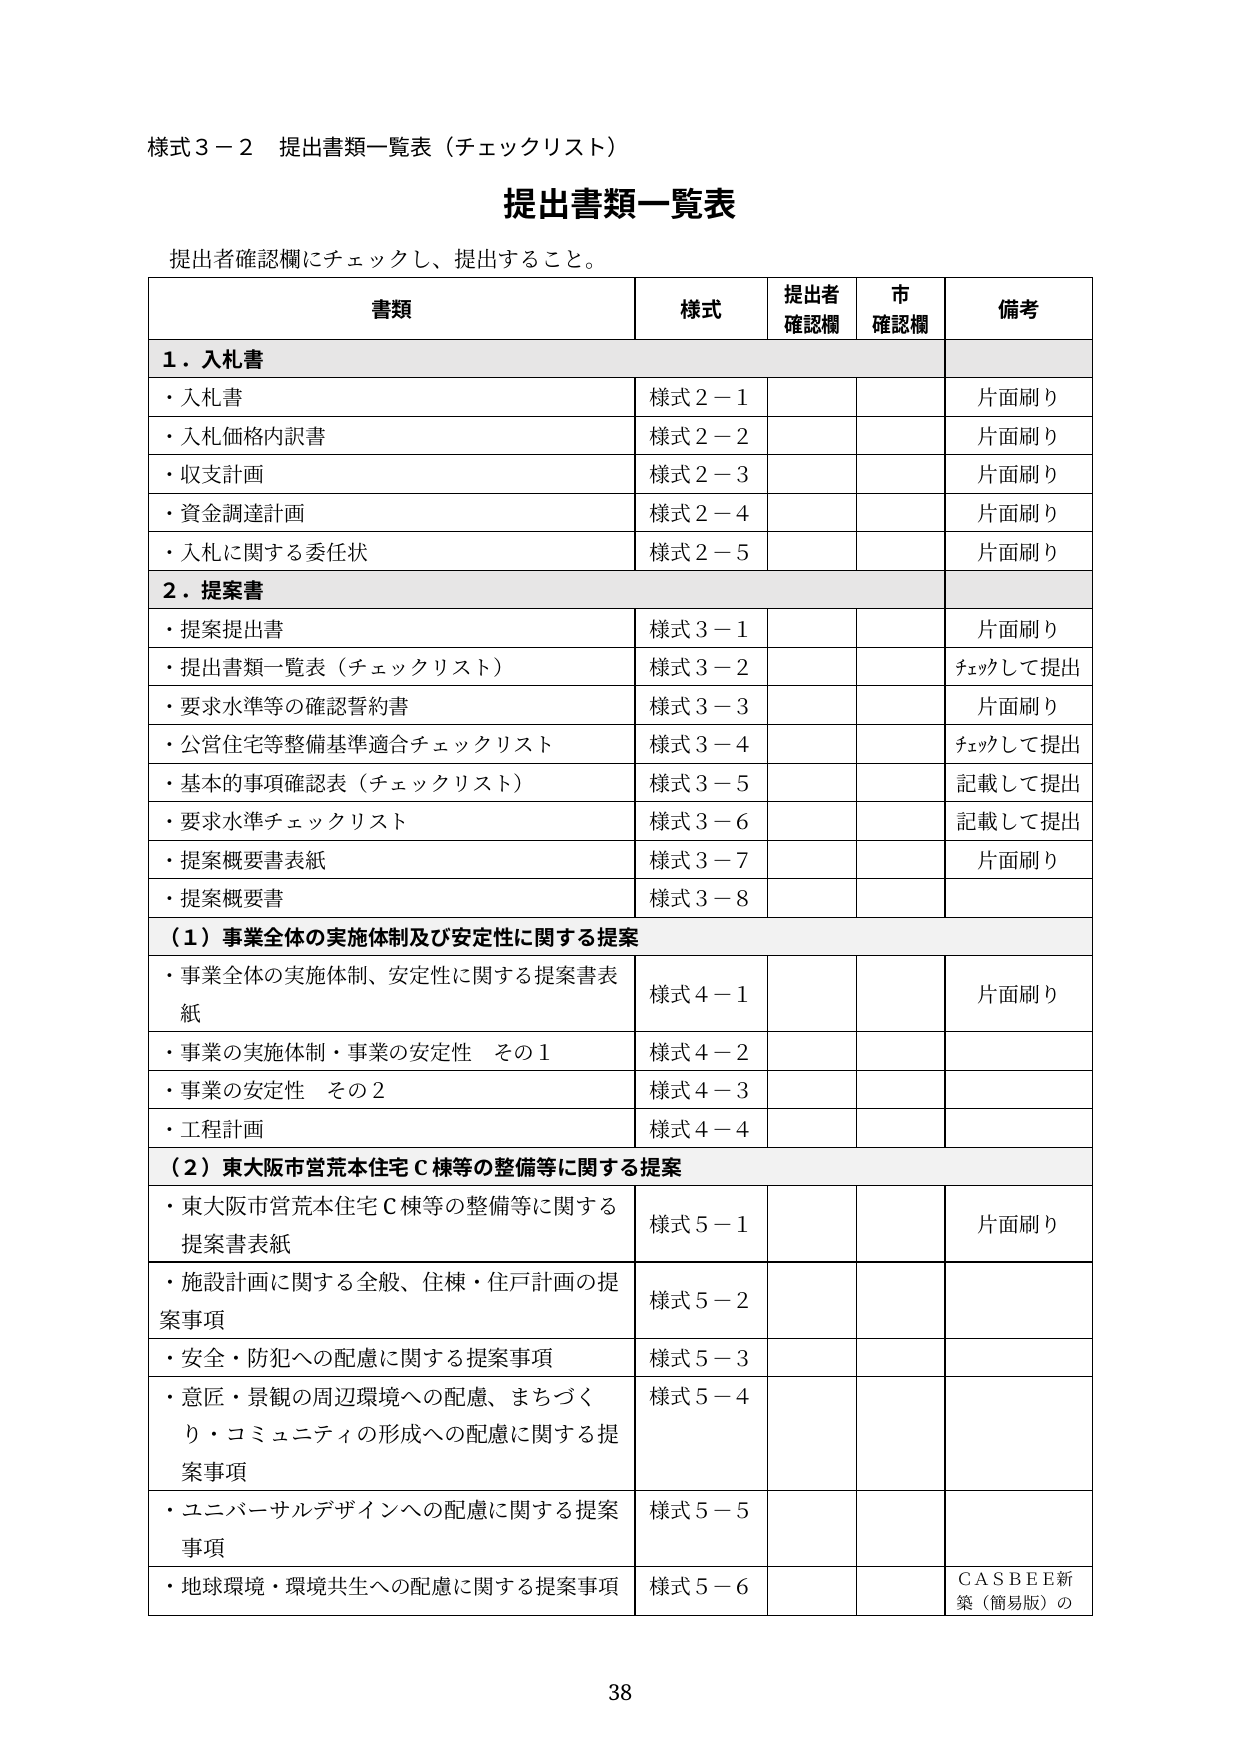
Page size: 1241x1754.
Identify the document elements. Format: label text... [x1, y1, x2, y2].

table_cell 様式２－２ [636, 417, 767, 454]
table_cell [768, 841, 856, 878]
table_cell [946, 571, 1092, 608]
table_header 提出者確認欄 [768, 278, 856, 338]
table_cell ・事業の実施体制・事業の安定性 その１ [149, 1032, 634, 1070]
table_cell [857, 532, 944, 570]
table_cell [768, 725, 856, 762]
table_cell [857, 494, 944, 531]
table_cell 様式３－３ [636, 686, 767, 724]
table_cell [857, 841, 944, 878]
table_cell 様式２－４ [636, 494, 767, 531]
table_cell ・事業全体の実施体制、安定性に関する提案書表紙 [149, 956, 634, 1031]
table_cell ・提案提出書 [149, 609, 634, 647]
table_cell 記載して提出 [946, 764, 1092, 801]
table_cell 片面刷り [946, 455, 1092, 493]
table_cell [857, 764, 944, 801]
table_cell ・入札書 [149, 378, 634, 416]
table_cell ・資金調達計画 [149, 494, 634, 531]
table_cell 様式３－２ [636, 648, 767, 685]
table_cell １．入札書 [149, 340, 944, 377]
table_cell [857, 1032, 944, 1070]
table_cell ・基本的事項確認表（チェックリスト） [149, 764, 634, 801]
table_cell [857, 417, 944, 454]
table_cell 様式５－２ [636, 1263, 767, 1337]
table_cell ﾁｪｯｸして提出 [946, 648, 1092, 685]
table_cell [857, 1377, 944, 1489]
table_cell 片面刷り [946, 956, 1092, 1031]
table_cell [857, 686, 944, 724]
table_cell ・要求水準等の確認誓約書 [149, 686, 634, 724]
table_cell ﾁｪｯｸして提出 [946, 725, 1092, 762]
table_cell ・提案概要書表紙 [149, 841, 634, 878]
table_cell [857, 879, 944, 917]
table_cell [946, 1071, 1092, 1108]
table_cell 記載して提出 [946, 802, 1092, 839]
table_cell （１）事業全体の実施体制及び安定性に関する提案 [149, 918, 1092, 955]
table_cell 様式４－３ [636, 1071, 767, 1108]
table_cell ・意匠・景観の周辺環境への配慮、まちづくり・コミュニティの形成への配慮に関する提案事項 [149, 1377, 634, 1489]
table_cell ・入札価格内訳書 [149, 417, 634, 454]
table_cell [857, 609, 944, 647]
table_cell [768, 1071, 856, 1108]
table_cell 様式４－１ [636, 956, 767, 1031]
table_cell [768, 609, 856, 647]
table_header 備考 [946, 278, 1092, 338]
table_cell [857, 1186, 944, 1261]
table_cell [768, 1491, 856, 1566]
table_cell [946, 340, 1092, 377]
table_cell [857, 1491, 944, 1566]
table_cell 様式５－４ [636, 1377, 767, 1489]
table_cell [946, 1567, 1092, 1614]
table_cell （２）東大阪市営荒本住宅C棟等の整備等に関する提案 [149, 1148, 1092, 1185]
table_cell [857, 956, 944, 1031]
table_cell ・収支計画 [149, 455, 634, 493]
table_cell ・要求水準チェックリスト [149, 802, 634, 839]
table_cell [768, 1186, 856, 1261]
table_cell ・提出書類一覧表（チェックリスト） [149, 648, 634, 685]
table_cell [857, 1339, 944, 1376]
table_cell ２．提案書 [149, 571, 944, 608]
table_cell 様式５－５ [636, 1491, 767, 1566]
table_cell ・事業の安定性 その２ [149, 1071, 634, 1108]
table_cell 様式５－３ [636, 1339, 767, 1376]
table_cell ・ユニバーサルデザインへの配慮に関する提案事項 [149, 1491, 634, 1566]
table_cell ・工程計画 [149, 1109, 634, 1147]
table_cell 様式３－８ [636, 879, 767, 917]
table_cell 片面刷り [946, 378, 1092, 416]
table_cell [946, 1263, 1092, 1337]
table_cell [768, 1377, 856, 1489]
table_cell 片面刷り [946, 686, 1092, 724]
text 提出者確認欄にチェックし、提出すること。 [148, 239, 1092, 277]
table_cell 様式５－６ [636, 1567, 767, 1614]
table_cell 片面刷り [946, 609, 1092, 647]
table_cell [946, 1377, 1092, 1489]
table_cell [946, 1032, 1092, 1070]
table_cell 様式２－１ [636, 378, 767, 416]
text 提出書類一覧表 [148, 164, 1092, 239]
table_cell [857, 378, 944, 416]
table_cell 様式４－４ [636, 1109, 767, 1147]
table_cell [768, 532, 856, 570]
table_cell [768, 417, 856, 454]
table_cell 様式２－５ [636, 532, 767, 570]
table_cell [768, 802, 856, 839]
table_cell 様式２－３ [636, 455, 767, 493]
table_cell 片面刷り [946, 532, 1092, 570]
table_cell 様式５－１ [636, 1186, 767, 1261]
table_cell [768, 494, 856, 531]
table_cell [149, 1567, 634, 1614]
table_cell [857, 1263, 944, 1337]
table_header 市 確認欄 [857, 278, 944, 338]
table_cell ・安全・防犯への配慮に関する提案事項 [149, 1339, 634, 1376]
table_cell [857, 1071, 944, 1108]
table_cell ・東大阪市営荒本住宅C棟等の整備等に関する提案書表紙 [149, 1186, 634, 1261]
table_header 書類 [149, 278, 634, 338]
table_cell [857, 1567, 944, 1614]
table_cell 片面刷り [946, 841, 1092, 878]
table_cell [946, 1109, 1092, 1147]
table_cell 様式３－４ [636, 725, 767, 762]
table_cell [857, 455, 944, 493]
table_cell 様式３－１ [636, 609, 767, 647]
table_cell [857, 802, 944, 839]
table_cell [768, 1032, 856, 1070]
table_cell [768, 879, 856, 917]
table_cell [768, 1339, 856, 1376]
table_cell 様式３－７ [636, 841, 767, 878]
table_cell [768, 378, 856, 416]
table_cell ・入札に関する委任状 [149, 532, 634, 570]
table_cell [857, 1109, 944, 1147]
table_cell [946, 879, 1092, 917]
table_cell [768, 1567, 856, 1614]
table_cell [768, 1109, 856, 1147]
subtitle 様式３－２ 提出書類一覧表（チェックリスト） [148, 127, 1092, 164]
table_cell [946, 1339, 1092, 1376]
table_cell 片面刷り [946, 494, 1092, 531]
table_cell [768, 648, 856, 685]
table_header 様式 [636, 278, 767, 338]
table_cell [857, 648, 944, 685]
table_cell [768, 956, 856, 1031]
table_cell ・公営住宅等整備基準適合チェックリスト [149, 725, 634, 762]
table_cell [768, 455, 856, 493]
table_cell [857, 725, 944, 762]
table_cell [768, 764, 856, 801]
table_cell [768, 686, 856, 724]
table_cell 様式４－２ [636, 1032, 767, 1070]
table_cell 片面刷り [946, 1186, 1092, 1261]
table_cell 様式３－６ [636, 802, 767, 839]
table_cell ・施設計画に関する全般、住棟・住戸計画の提案事項 [149, 1263, 634, 1337]
table_cell ・提案概要書 [149, 879, 634, 917]
table_cell 様式３－５ [636, 764, 767, 801]
table_cell [768, 1263, 856, 1337]
table_cell [946, 1491, 1092, 1566]
table_cell 片面刷り [946, 417, 1092, 454]
